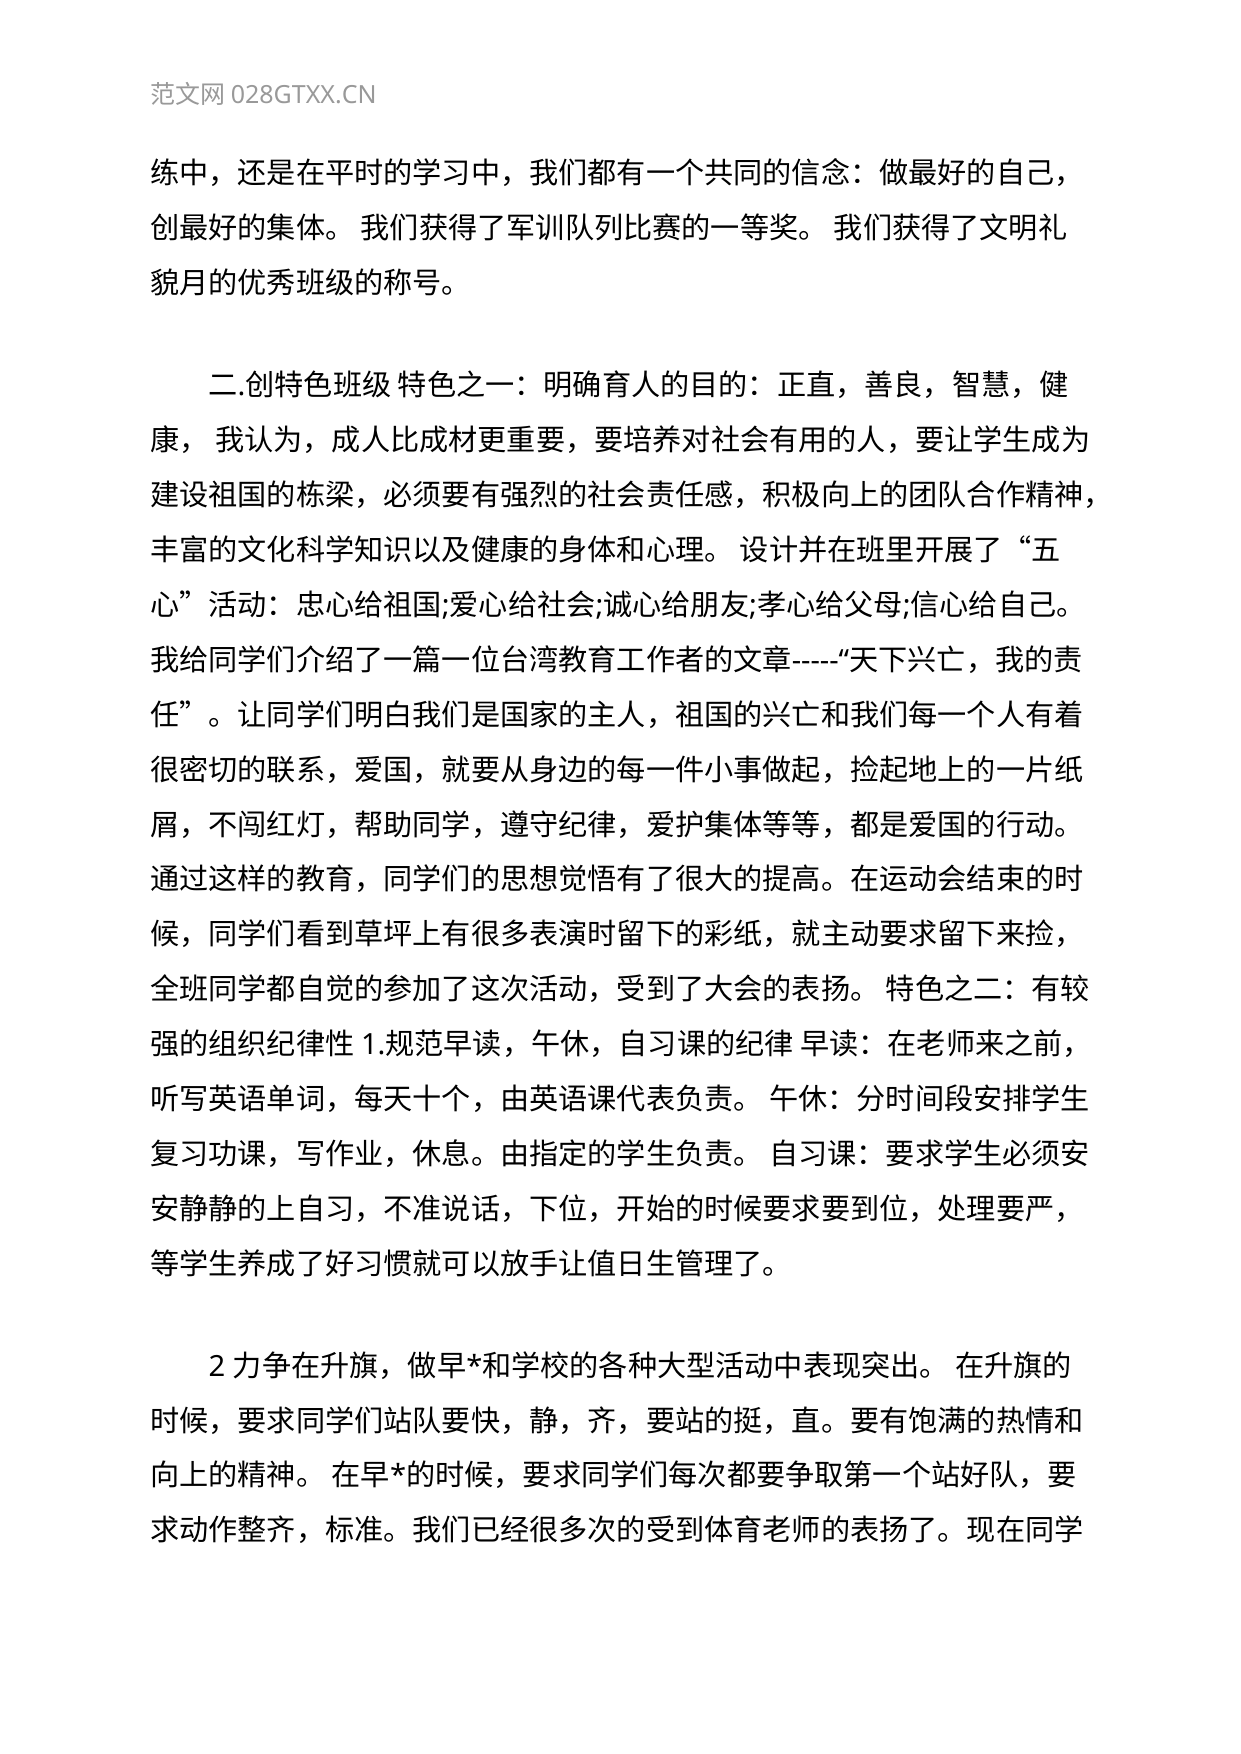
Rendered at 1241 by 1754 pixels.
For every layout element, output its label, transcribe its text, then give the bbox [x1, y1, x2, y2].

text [150, 150, 1090, 302]
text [150, 1342, 1090, 1549]
text 二.创特色班级 特色之一：明确育人的目的：正直，善良，智慧，健康， 我认为，成人比成材更重要，要培养对社会有用的人，要让学生成为建设祖国的栋梁，必须要有强烈的社会责任感，积极向上的团队合作精神，丰富的文化科学知识以及健康的身体和心理。 设计并在班里开展了“五心”活动：忠心给祖国;爱心给社会;诚心给朋友;孝心给父母;信心给自己。 我给同学们介绍了一篇一位台湾教育工作者的文章-----“天下兴亡，我的责任”。让同学们明白我们是国家的主人，祖国的兴亡和我们每一个人有着很密切的联系，爱国，就要从身边的每一件小事做起，捡起地上的一片纸屑，不闯红灯，帮助同学，遵守纪律，爱护集体等等，都是爱国的行动。 通过这样的教育，同学们的思想觉悟有了很大的提高。在运动会结束的时候，同学们看到草坪上有很多表演时留下的彩纸，就主动要求留下来捡，全班同学都自觉的参加了这次活动，受到了大会的表扬。 特色之二：有较强的组织纪律性 1.规范早读，午休，自习课的纪律 早读：在老师来之前，听写英语单词，每天十个，由英语课代表负责。 午休：分时间段安排学生复习功课，写作业，休息。由指定的学生负责。 自习课：要求学生必须安安静静的上自习，不准说话，下位，开始的时候要求要到位，处理要严，等学生养成了好习惯就可以放手让值日生管理了。 [150, 362, 1090, 1283]
